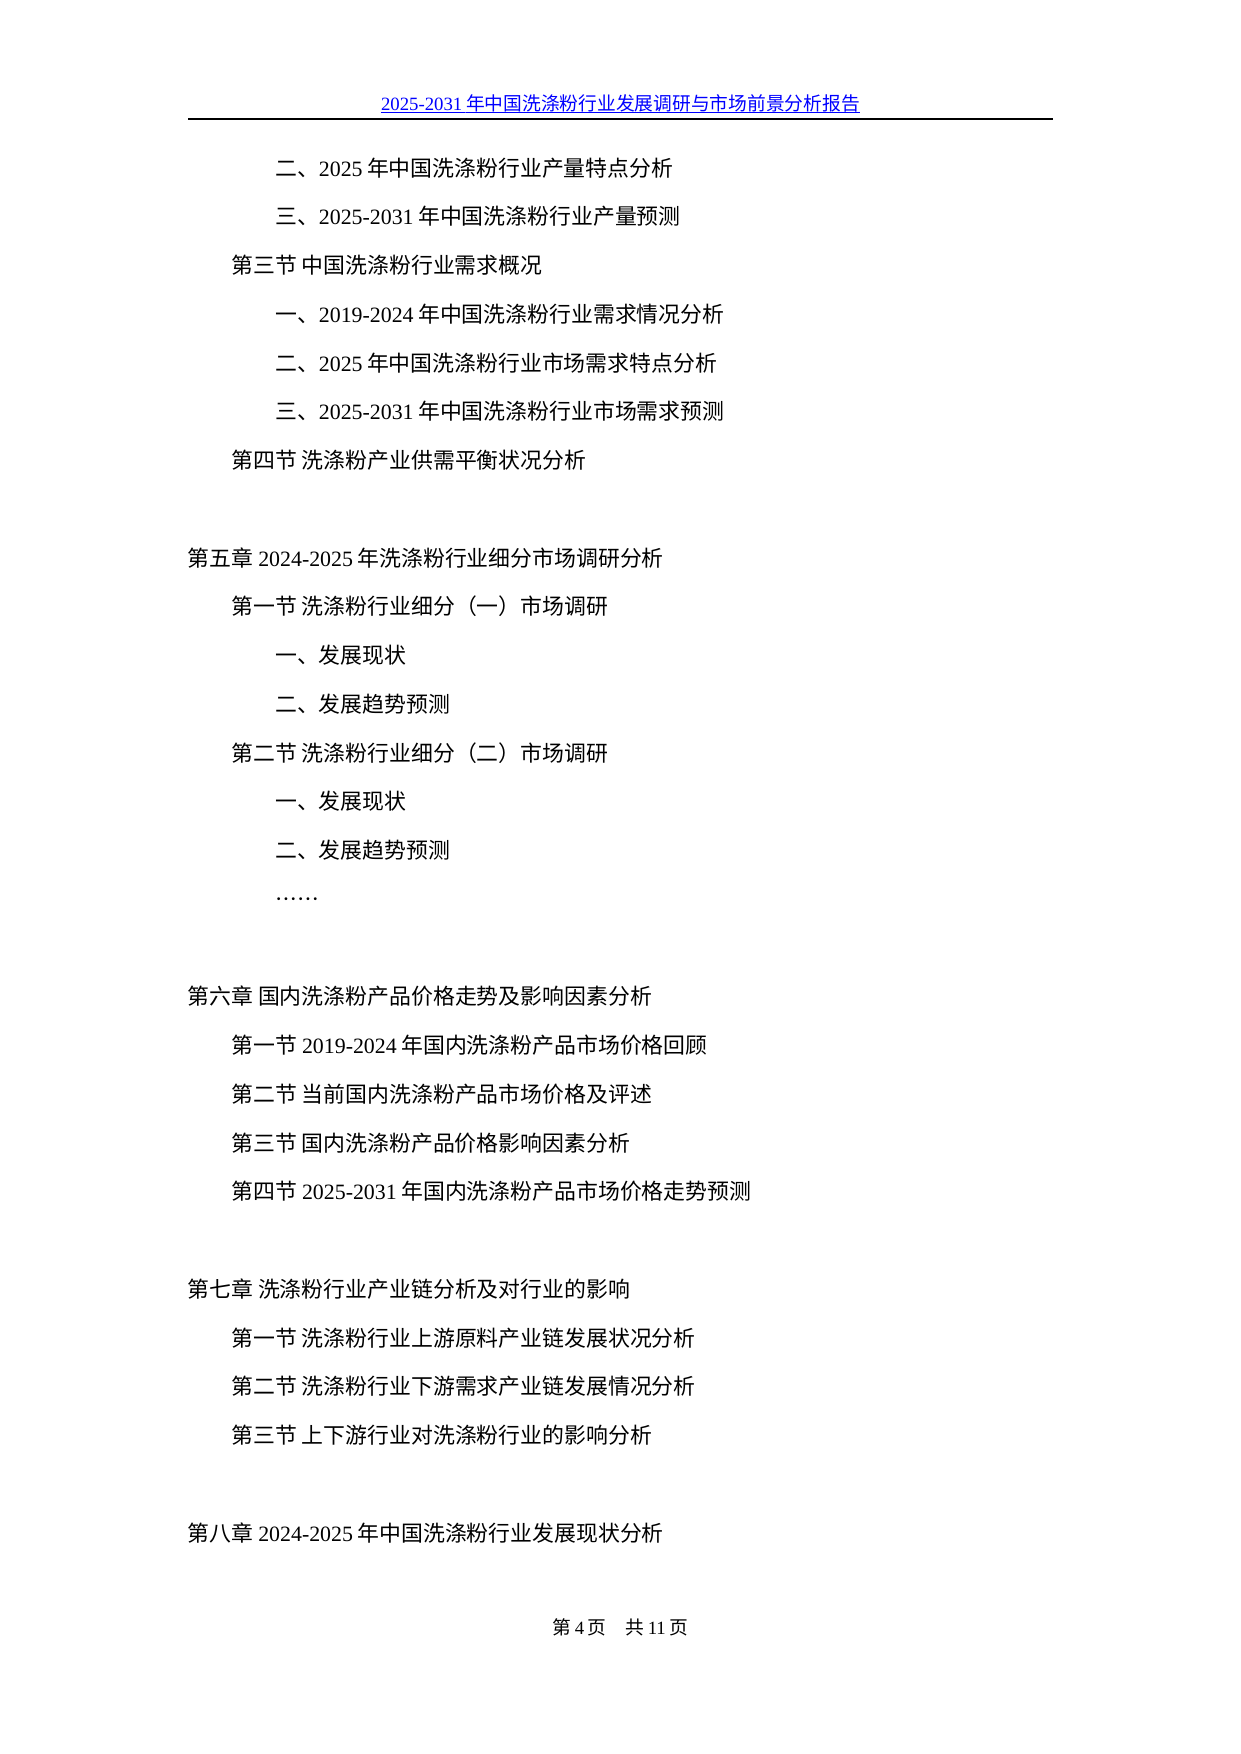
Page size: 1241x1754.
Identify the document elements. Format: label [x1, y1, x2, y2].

text [187, 150, 1053, 1548]
